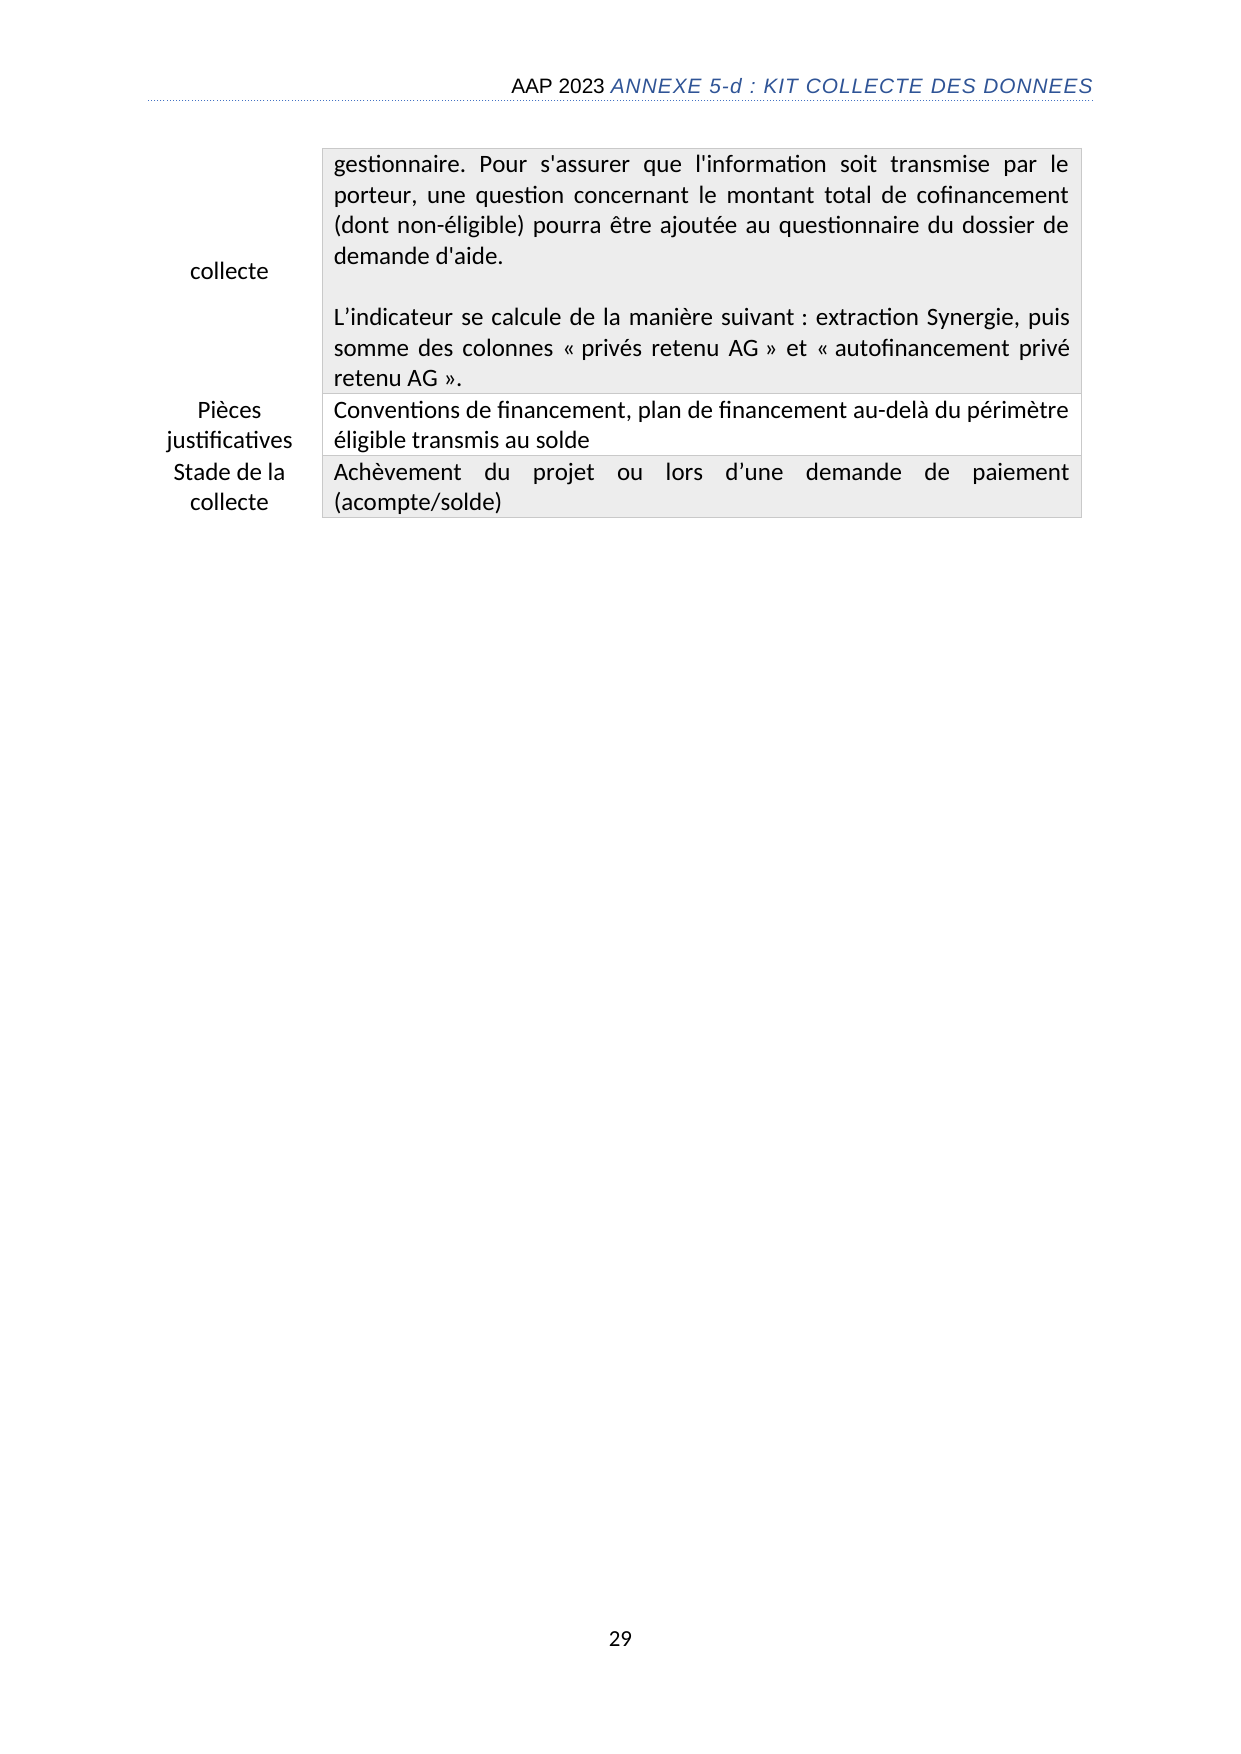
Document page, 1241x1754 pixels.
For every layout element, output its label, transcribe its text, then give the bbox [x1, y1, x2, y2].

table_cell Conventions de financement, plan de financement au-delà du périmètre éligible transmis au solde [323, 394, 1081, 455]
table_cell Pièces justificatives [136, 393, 322, 455]
table_cell Stade de la collecte [136, 455, 322, 517]
table_cell Achèvement du projet ou lors d’une demande de paiement (acompte/solde) [323, 456, 1081, 517]
table_cell Méthode de collecte [136, 148, 322, 393]
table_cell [323, 149, 1081, 393]
